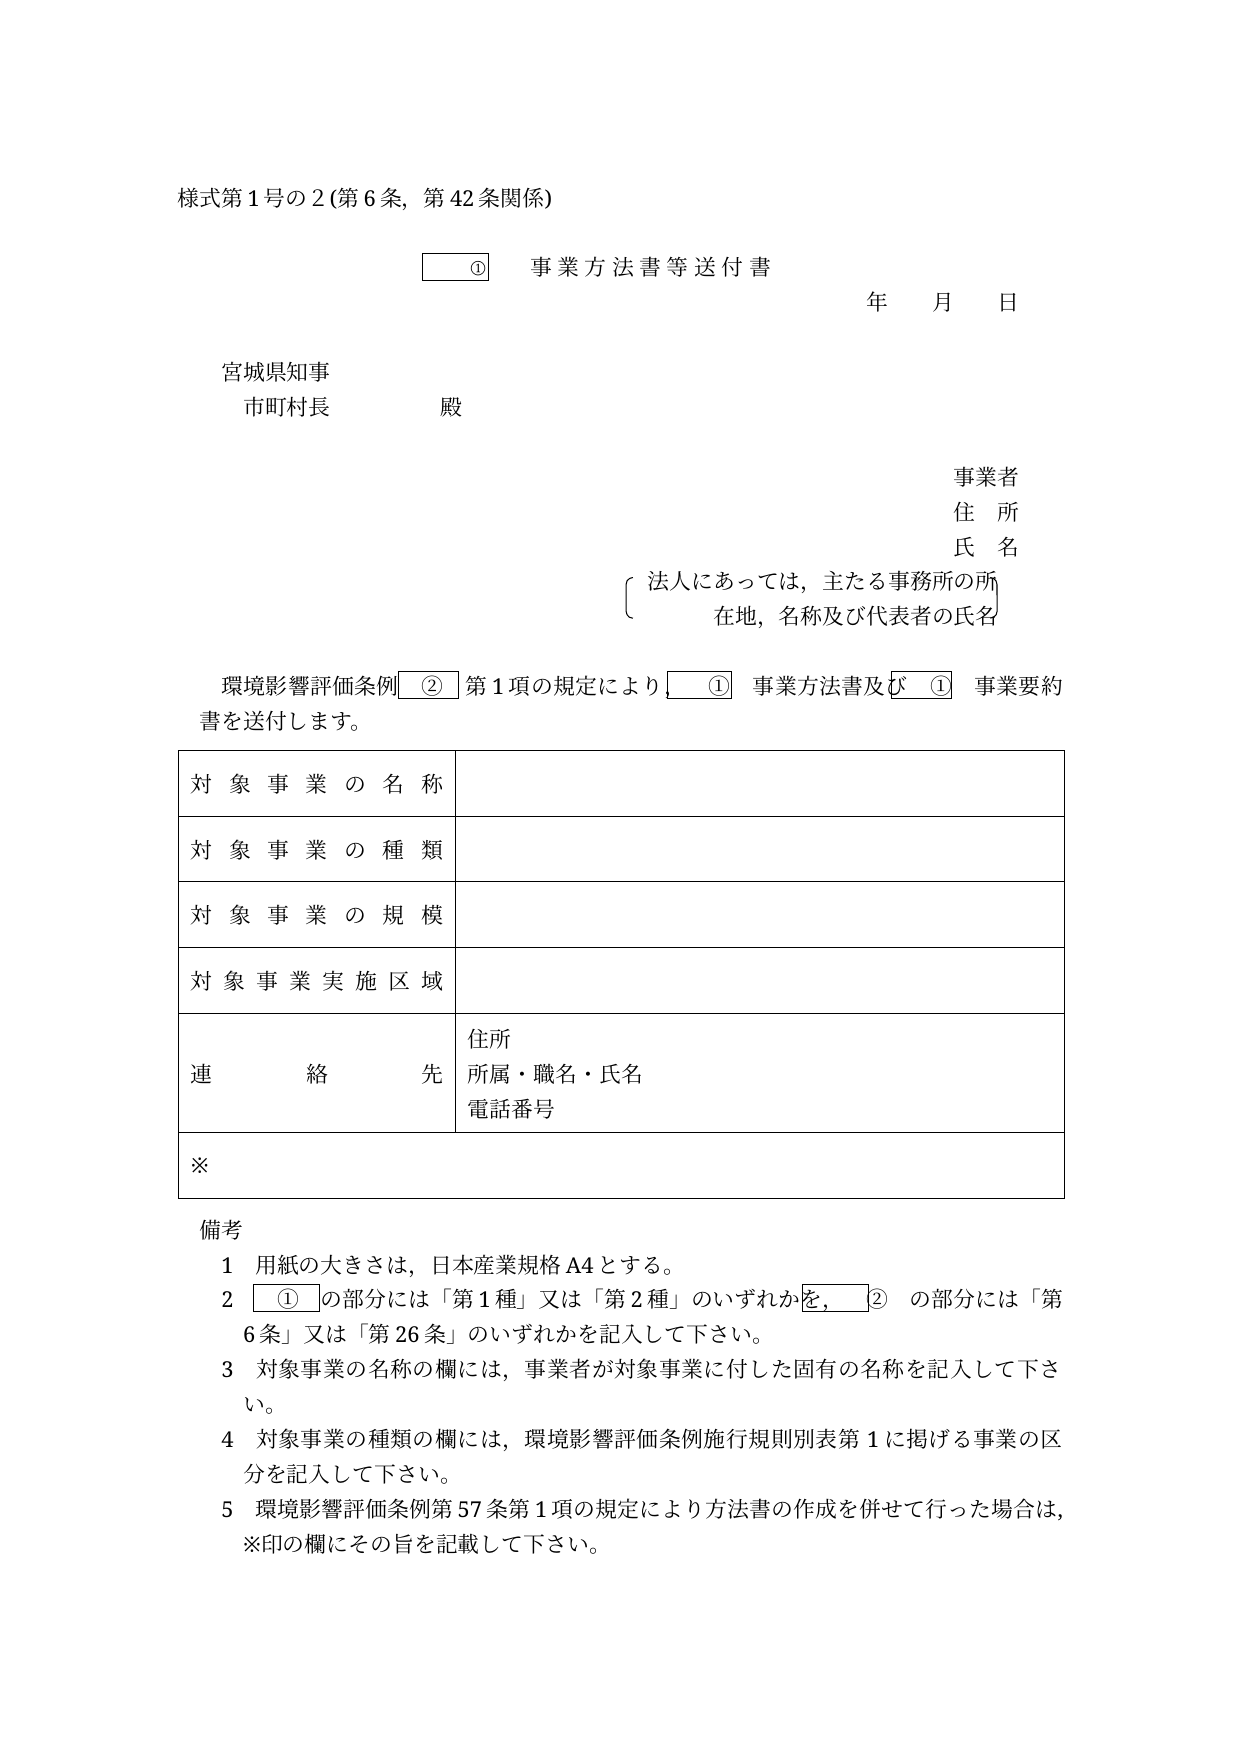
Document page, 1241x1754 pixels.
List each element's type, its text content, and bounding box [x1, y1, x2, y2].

text 様式第1号の２(第6条，第42条関係) [177, 179, 1063, 214]
text 住 所 [177, 493, 1019, 528]
text 5 環境影響評価条例第57条第1項の規定により方法書の作成を併せて行った場合は,※印の欄にその旨を記載して下さい。 [221, 1490, 1063, 1560]
text 環境影響評価条例 ② 第1項の規定により， ① 事業方法書及び ① 事業要約書を送付します。 [199, 668, 1063, 737]
table_cell [456, 948, 1064, 1012]
table_header 対象事業の名称 [179, 751, 455, 816]
text 市町村長 殿 [243, 388, 1063, 423]
table_cell 対象事業の規模 [179, 882, 455, 947]
text 氏 名 [177, 528, 1019, 563]
table_cell [456, 817, 1064, 881]
table_cell [456, 882, 1064, 947]
text 事業者 [177, 458, 1019, 493]
text 宮城県知事 [221, 353, 1063, 388]
text 年 月 日 [177, 284, 1019, 319]
table_cell 住所 所属・職名・氏名 電話番号 [456, 1014, 1064, 1132]
text 2 ① の部分には「第1種」又は「第2種」のいずれかを， ② の部分には「第6条」又は「第26条」のいずれかを記入して下さい。 [221, 1281, 1063, 1351]
text 備考 [199, 1211, 1063, 1246]
text 在地，名称及び代表者の氏名 [177, 598, 997, 633]
table_cell 連絡先 [179, 1014, 455, 1132]
text 4 対象事業の種類の欄には，環境影響評価条例施行規則別表第1に掲げる事業の区分を記入して下さい。 [221, 1421, 1063, 1490]
table_header [456, 751, 1064, 816]
text 1 用紙の大きさは，日本産業規格A4とする。 [221, 1246, 1063, 1281]
table_cell 対象事業実施区域 [179, 948, 455, 1012]
text 法人にあっては，主たる事務所の所 [177, 563, 997, 598]
text ① 事業方法書等送付書 [177, 249, 1063, 284]
text 3 対象事業の名称の欄には，事業者が対象事業に付した固有の名称を記入して下さい。 [221, 1351, 1063, 1421]
table_cell ※ [179, 1133, 1064, 1198]
table_cell 対象事業の種類 [179, 817, 455, 881]
